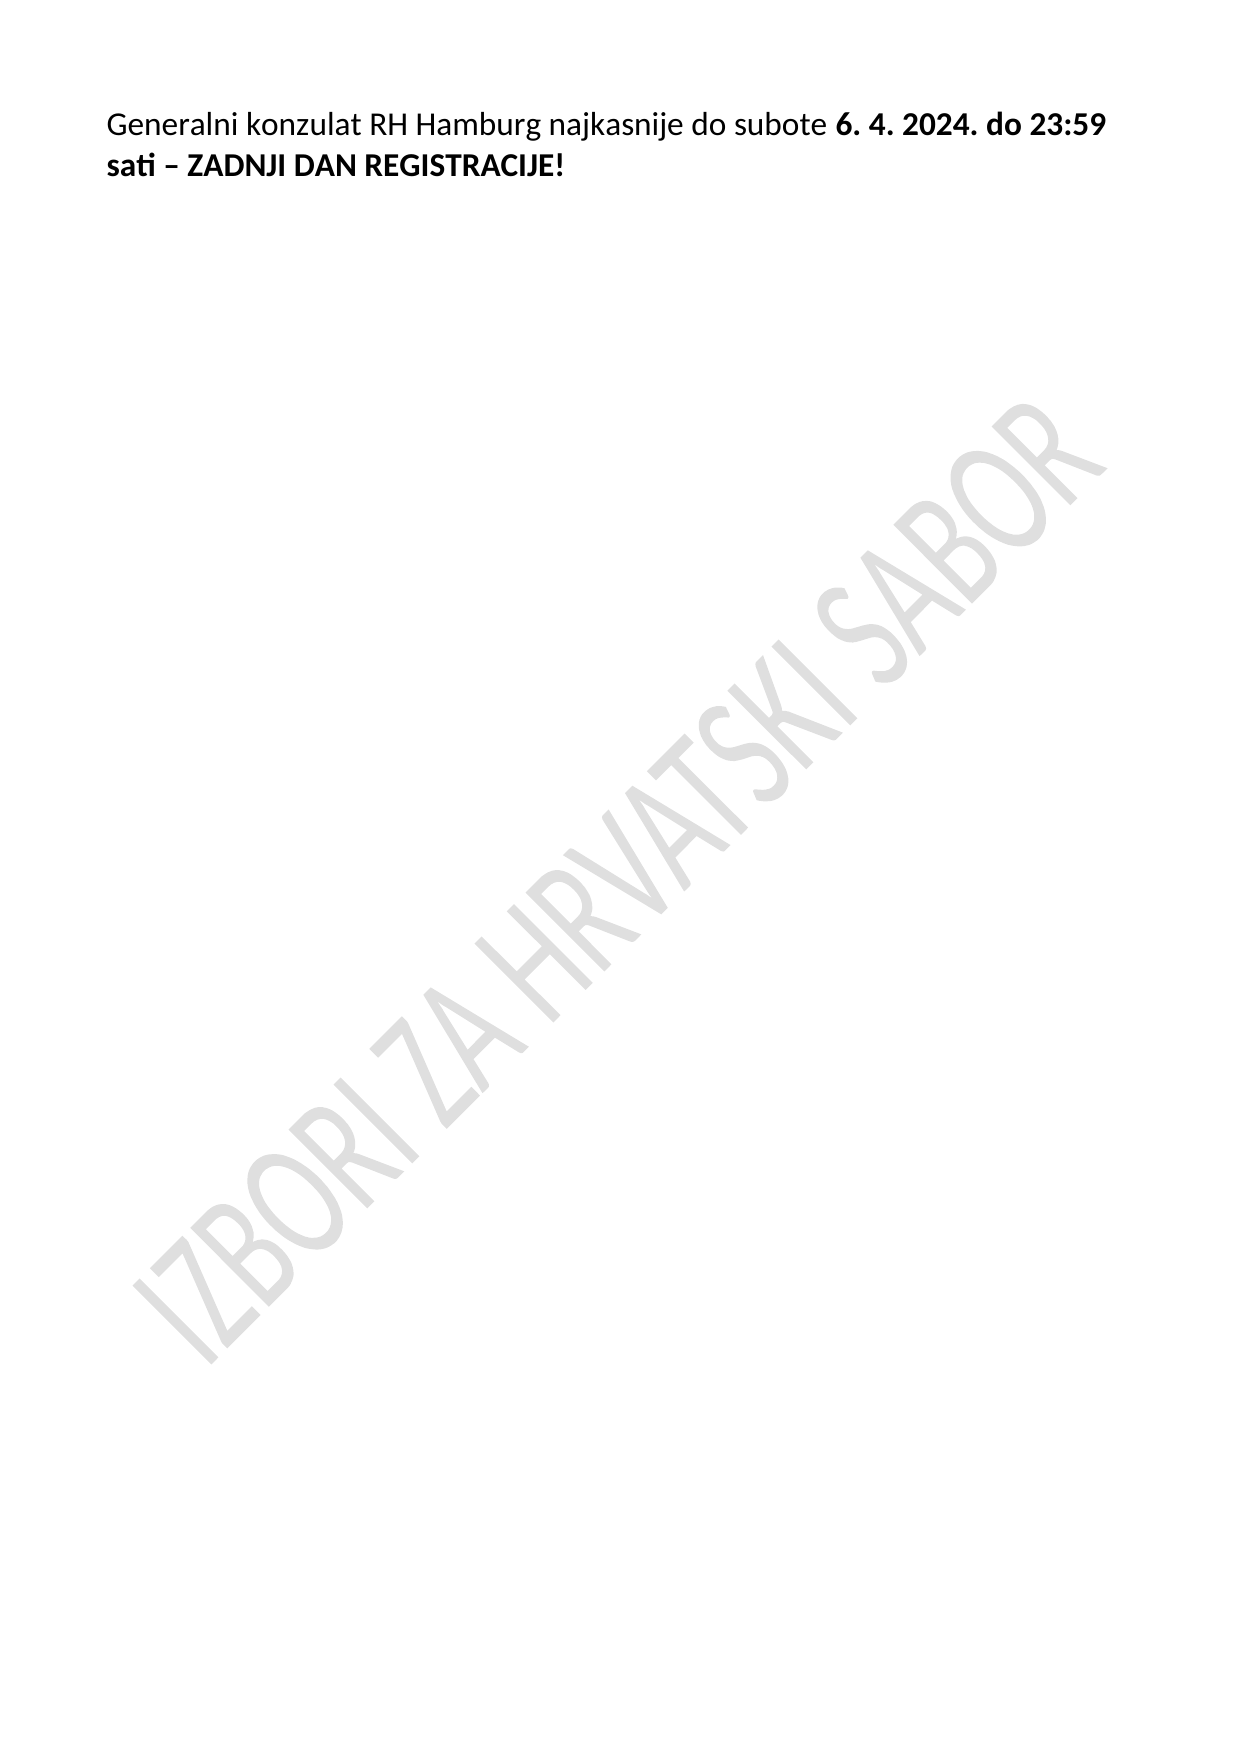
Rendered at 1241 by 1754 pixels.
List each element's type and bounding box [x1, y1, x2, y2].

text [106, 103, 1134, 184]
